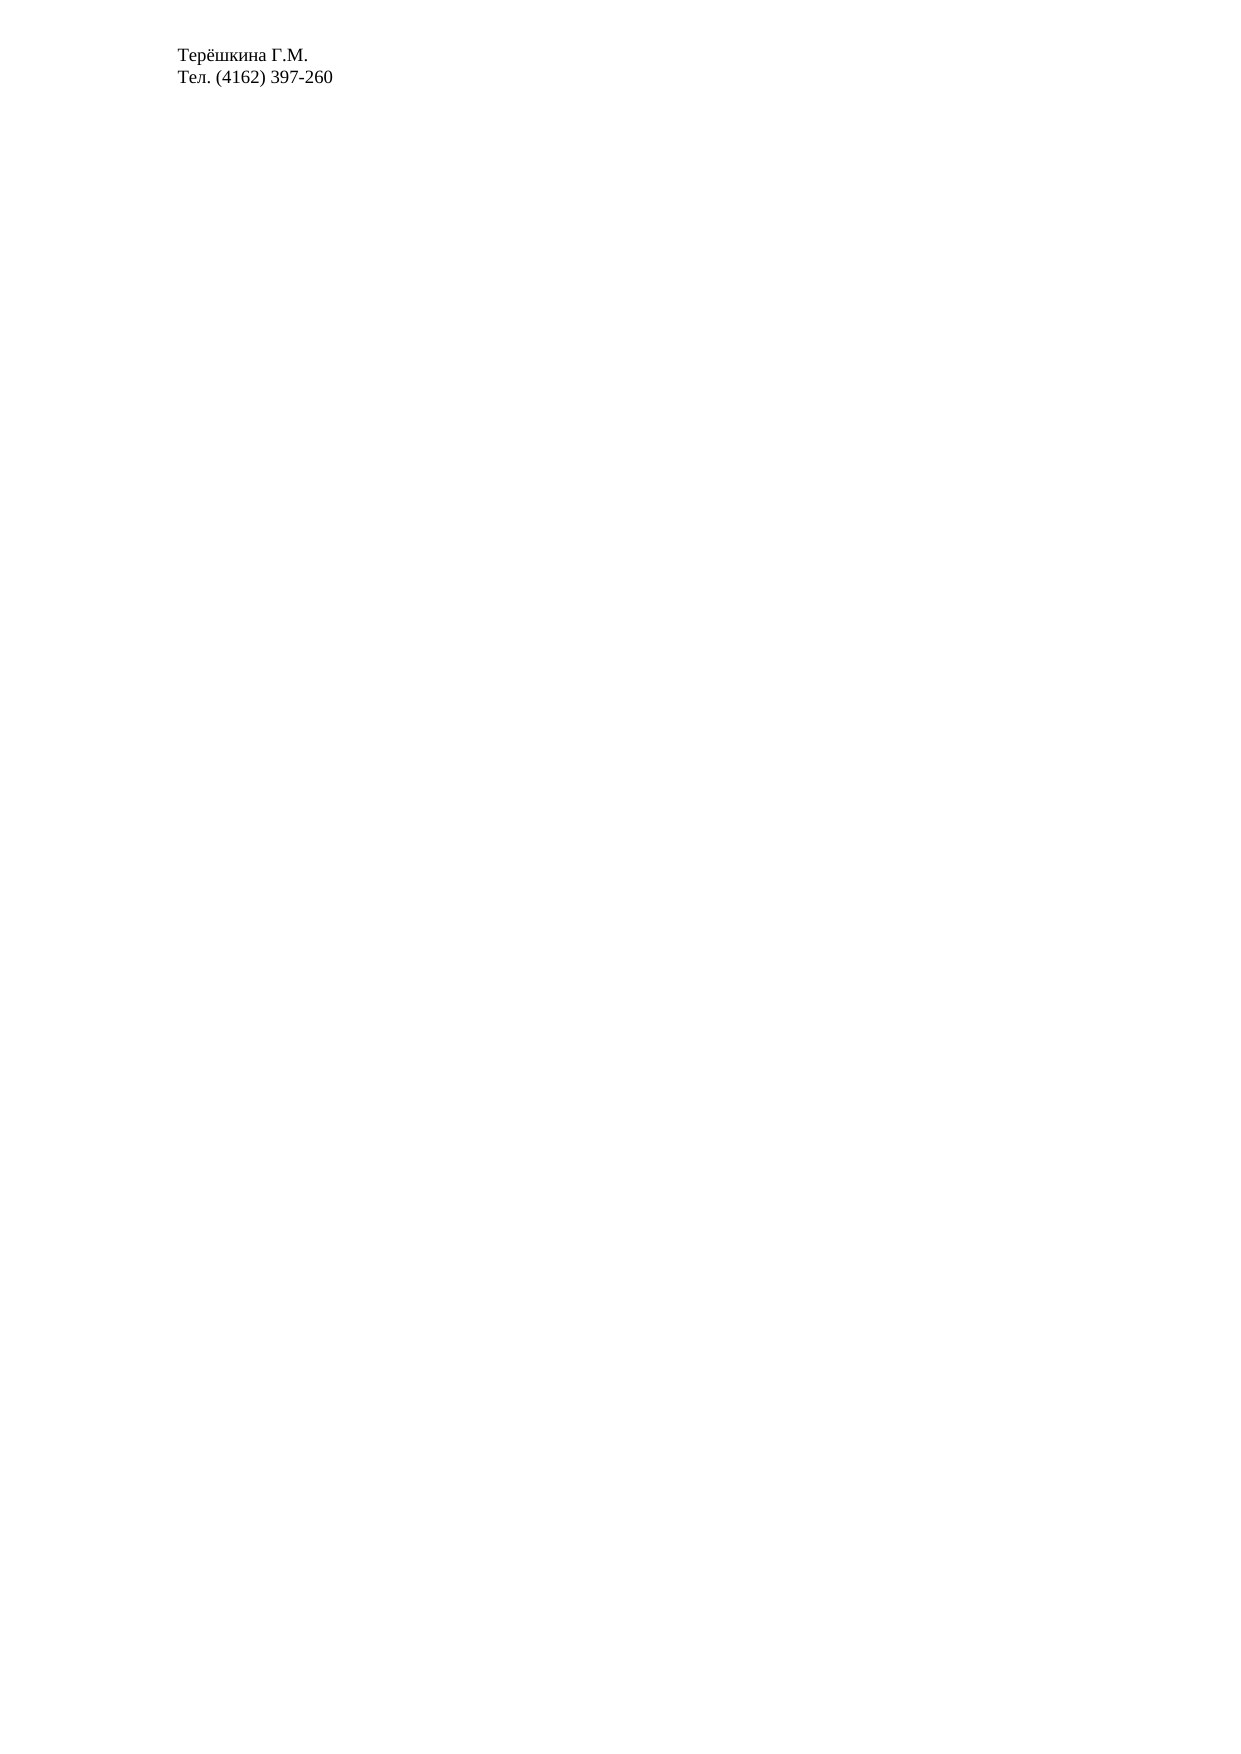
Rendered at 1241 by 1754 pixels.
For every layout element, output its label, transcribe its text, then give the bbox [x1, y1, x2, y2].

text Терёшкина Г.М. [177, 44, 1152, 66]
text Тел. (4162) 397-260 [177, 66, 1152, 87]
